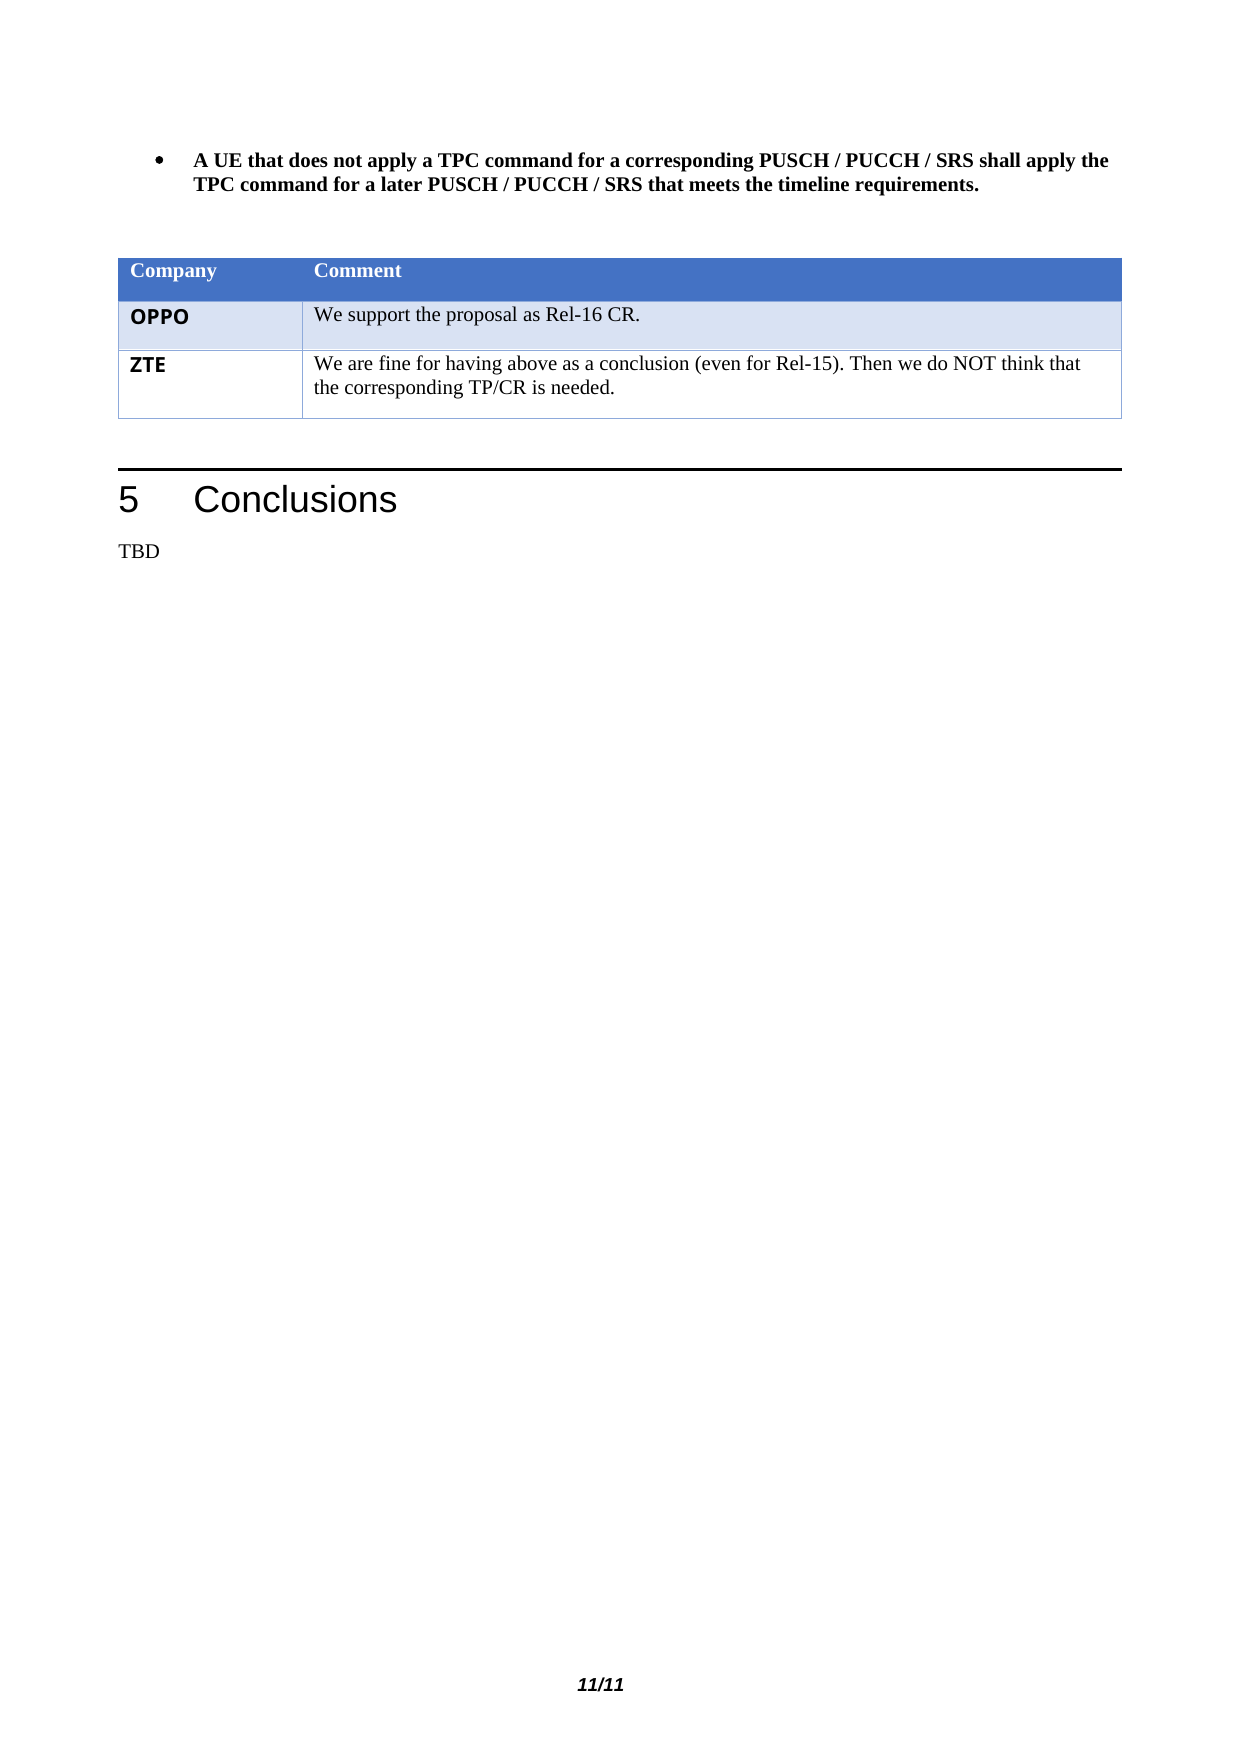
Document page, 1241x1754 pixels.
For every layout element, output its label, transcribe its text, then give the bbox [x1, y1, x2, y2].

table_cell ZTE [119, 351, 302, 417]
table_header Company [119, 259, 302, 301]
text TBD [118, 539, 1122, 563]
table_cell We support the proposal as Rel-16 CR. [303, 302, 1121, 349]
table_cell We are fine for having above as a conclusion (even for Rel-15). Then we do NOT think that the corresponding TP/CR is needed. [303, 351, 1121, 417]
list A UE that does not apply a TPC command for a corresponding PUSCH / PUCCH / SRS shall apply the TPC command for a later PUSCH / PUCCH / SRS that meets the timeline requirements. [156, 148, 1122, 196]
list Conclusions [118, 471, 1122, 520]
table_cell OPPO [119, 302, 302, 349]
table_header Comment [303, 259, 1121, 301]
